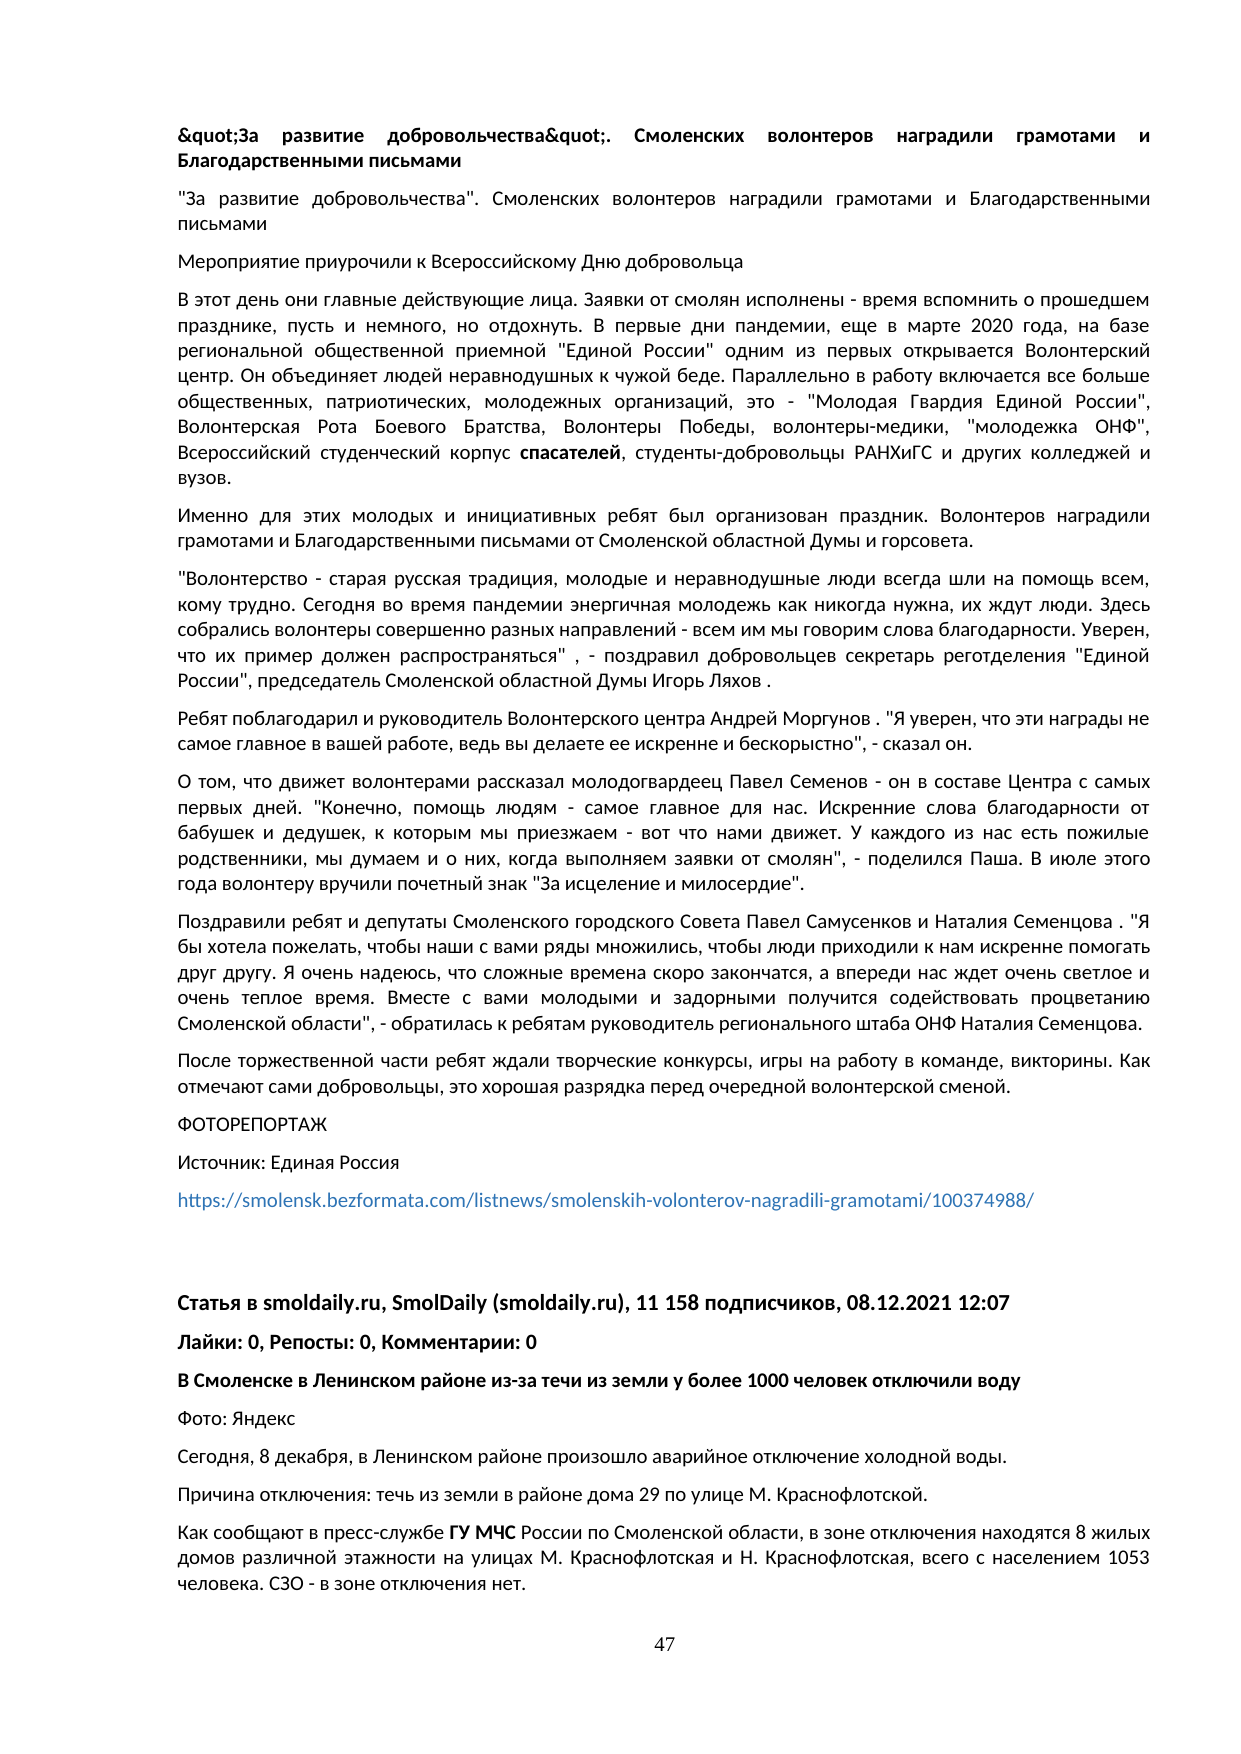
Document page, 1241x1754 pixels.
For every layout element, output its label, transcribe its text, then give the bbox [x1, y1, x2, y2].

text В этот день они главные действующие лица. Заявки от смолян исполнены - время вспомнить о прошедшем празднике, пусть и немного, но отдохнуть. В первые дни пандемии, еще в марте 2020 года, на базе региональной общественной приемной "Единой России" одним из первых открывается Волонтерский центр. Он объединяет людей неравнодушных к чужой беде. Параллельно в работу включается все больше общественных, патриотических, молодежных организаций, это - "Молодая Гвардия Единой России", Волонтерская Рота Боевого Братства, Волонтеры Победы, волонтеры-медики, "молодежка ОНФ", Всероссийский студенческий корпус спасателей, студенты-добровольцы РАНХиГС и других колледжей и вузов. [177, 286, 1152, 490]
text "За развитие добровольчества". Смоленских волонтеров наградили грамотами и Благодарственными письмами [177, 185, 1152, 236]
text О том, что движет волонтерами рассказал молодогвардеец Павел Семенов - он в составе Центра с самых первых дней. "Конечно, помощь людям - самое главное для нас. Искренние слова благодарности от бабушек и дедушек, к которым мы приезжаем - вот что нами движет. У каждого из нас есть пожилые родственники, мы думаем и о них, когда выполняем заявки от смолян", - поделился Паша. В июле этого года волонтеру вручили почетный знак "За исцеление и милосердие". [177, 768, 1152, 896]
text Как сообщают в пресс-службе ГУ МЧС России по Смоленской области, в зоне отключения находятся 8 жилых домов различной этажности на улицах М. Краснофлотская и Н. Краснофлотская, всего с населением 1053 человека. СЗО - в зоне отключения нет. [177, 1519, 1152, 1595]
text &quot;За развитие добровольчества&quot;. Смоленских волонтеров наградили грамотами и Благодарственными письмами [177, 122, 1152, 173]
text ФОТОРЕПОРТАЖ [177, 1111, 1152, 1136]
text Причина отключения: течь из земли в районе дома 29 по улице М. Краснофлотской. [177, 1481, 1152, 1507]
text В Смоленске в Ленинском районе из-за течи из земли у более 1000 человек отключили воду [177, 1367, 1152, 1393]
text Источник: Единая Россия [177, 1149, 1152, 1174]
text Поздравили ребят и депутаты Смоленского городского Совета Павел Самусенков и Наталия Семенцова . "Я бы хотела пожелать, чтобы наши с вами ряды множились, чтобы люди приходили к нам искренне помогать друг другу. Я очень надеюсь, что сложные времена скоро закончатся, а впереди нас ждет очень светлое и очень теплое время. Вместе с вами молодыми и задорными получится содействовать процветанию Смоленской области", - обратилась к ребятам руководитель регионального штаба ОНФ Наталия Семенцова. [177, 908, 1152, 1035]
text Статья в smoldaily.ru, SmolDaily (smoldaily.ru), 11 158 подписчиков, 08.12.2021 12:07 [177, 1288, 1152, 1316]
text Мероприятие приурочили к Всероссийскому Дню добровольца [177, 248, 1152, 274]
text https://smolensk.bezformata.com/listnews/smolenskih-volonterov-nagradili-gramotami/100374988/ [177, 1187, 1152, 1212]
text Ребят поблагодарил и руководитель Волонтерского центра Андрей Моргунов . "Я уверен, что эти награды не самое главное в вашей работе, ведь вы делаете ее искренне и бескорыстно", - сказал он. [177, 705, 1152, 756]
text Сегодня, 8 декабря, в Ленинском районе произошло аварийное отключение холодной воды. [177, 1443, 1152, 1469]
text Лайки: 0, Репосты: 0, Комментарии: 0 [177, 1328, 1152, 1355]
text Именно для этих молодых и инициативных ребят был организован праздник. Волонтеров наградили грамотами и Благодарственными письмами от Смоленской областной Думы и горсовета. [177, 502, 1152, 553]
text После торжественной части ребят ждали творческие конкурсы, игры на работу в команде, викторины. Как отмечают сами добровольцы, это хорошая разрядка перед очередной волонтерской сменой. [177, 1048, 1152, 1098]
text Фото: Яндекс [177, 1405, 1152, 1431]
text "Волонтерство - старая русская традиция, молодые и неравнодушные люди всегда шли на помощь всем, кому трудно. Сегодня во время пандемии энергичная молодежь как никогда нужна, их ждут люди. Здесь собрались волонтеры совершенно разных направлений - всем им мы говорим слова благодарности. Уверен, что их пример должен распространяться" , - поздравил добровольцев секретарь реготделения "Единой России", председатель Смоленской областной Думы Игорь Ляхов . [177, 566, 1152, 693]
